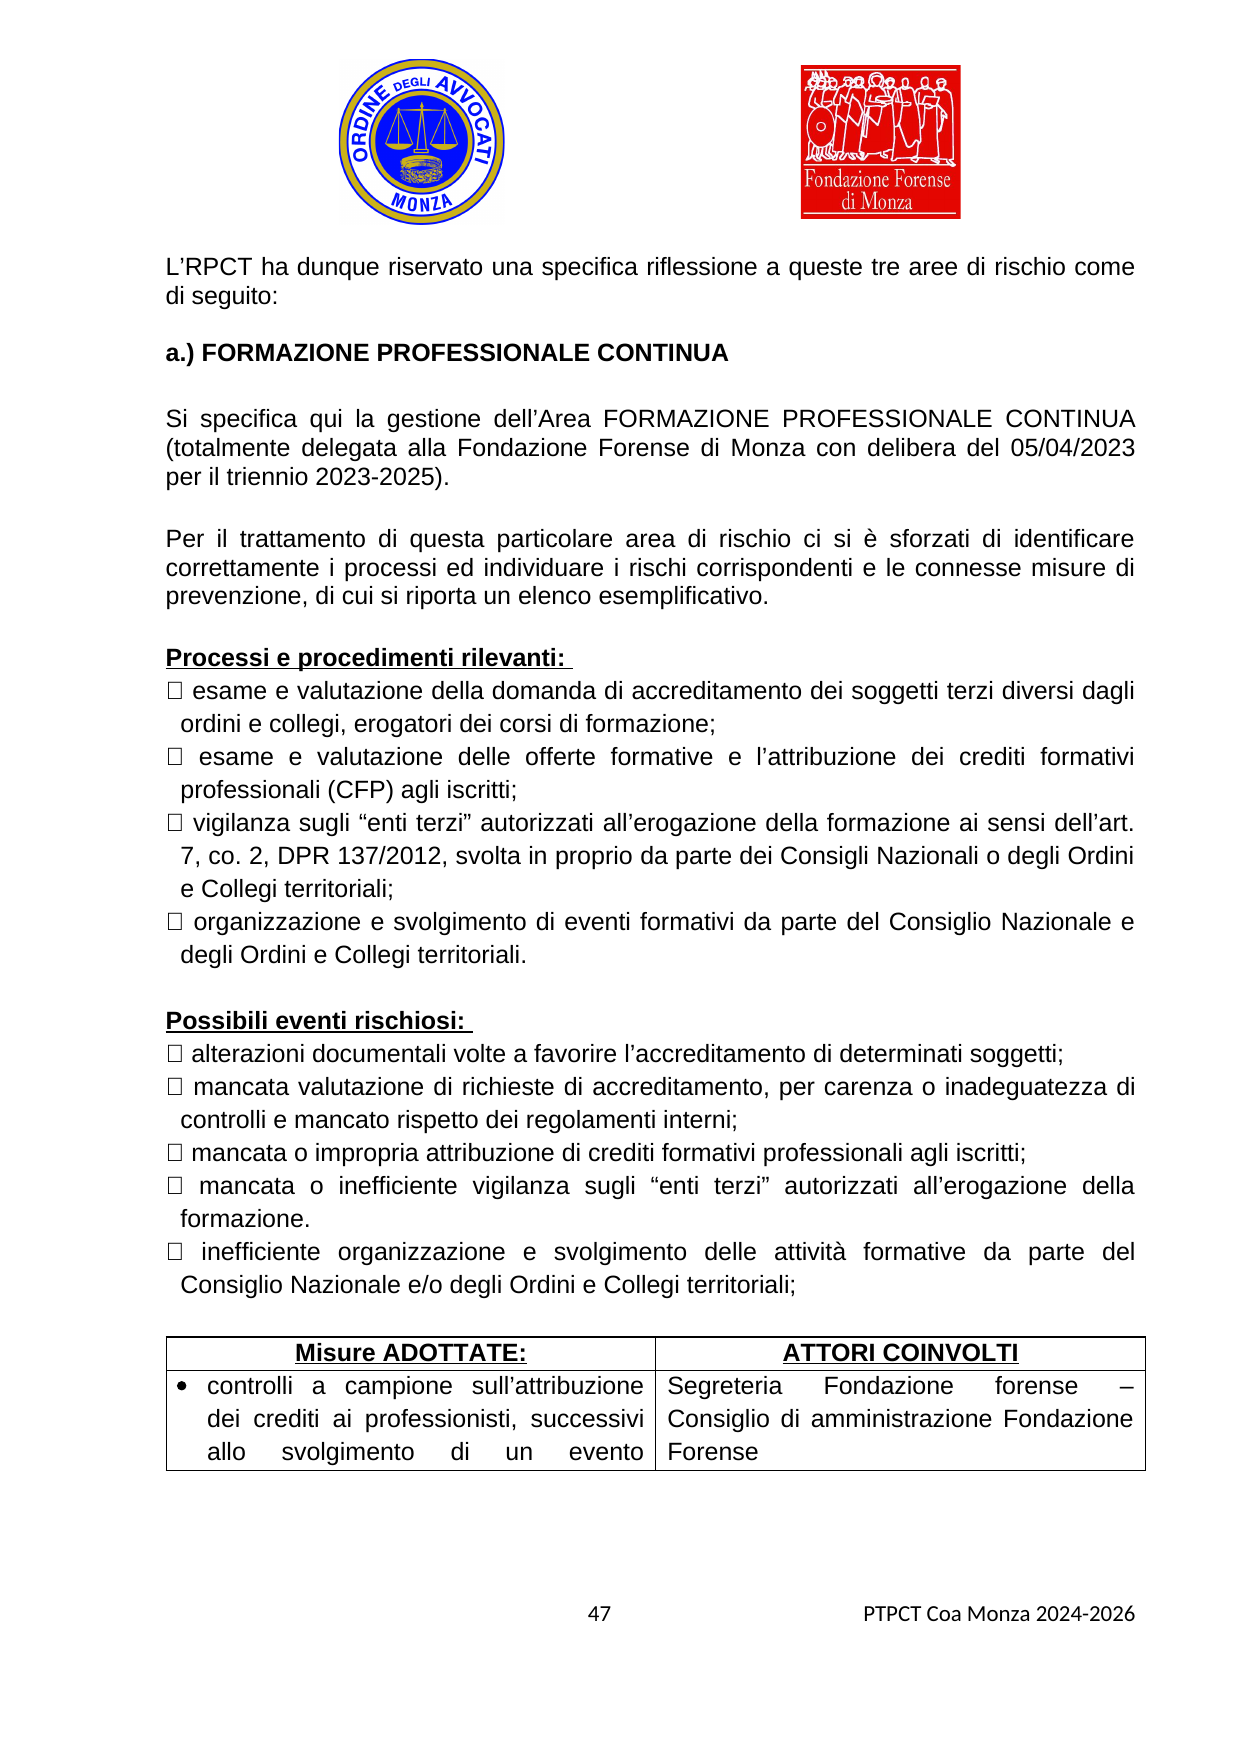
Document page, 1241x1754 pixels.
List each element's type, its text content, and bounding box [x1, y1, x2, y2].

text a.) FORMAZIONE PROFESSIONALE CONTINUA [165, 338, 1137, 367]
text  mancata valutazione di richieste di accreditamento, per carenza o inadeguatezza di controlli e mancato rispetto dei regolamenti interni; [165, 1072, 1137, 1134]
text  organizzazione e svolgimento di eventi formativi da parte del Consiglio Nazionale e degli Ordini e Collegi territoriali. [165, 907, 1137, 969]
text Processi e procedimenti rilevanti: [165, 643, 1137, 672]
picture [800, 65, 961, 219]
text  mancata o impropria attribuzione di crediti formativi professionali agli iscritti; [165, 1138, 1137, 1167]
text  inefficiente organizzazione e svolgimento delle attività formative da parte del Consiglio Nazionale e/o degli Ordini e Collegi territoriali; [165, 1237, 1137, 1299]
text Si specifica qui la gestione dell’Area FORMAZIONE PROFESSIONALE CONTINUA (totalmente delegata alla Fondazione Forense di Monza con delibera del 05/04/2023 per il triennio 2023-2025). [165, 404, 1137, 491]
table_header Misure ADOTTATE: [167, 1338, 655, 1370]
text  alterazioni documentali volte a favorire l’accreditamento di determinati soggetti; [165, 1039, 1137, 1068]
text  mancata o inefficiente vigilanza sugli “enti terzi” autorizzati all’erogazione della formazione. [165, 1171, 1137, 1233]
text L’RPCT ha dunque riservato una specifica riflessione a queste tre aree di rischio come di seguito: [165, 252, 1137, 310]
text  esame e valutazione della domanda di accreditamento dei soggetti terzi diversi dagli ordini e collegi, erogatori dei corsi di formazione; [165, 676, 1137, 738]
picture [338, 59, 505, 225]
text  esame e valutazione delle offerte formative e l’attribuzione dei crediti formativi professionali (CFP) agli iscritti; [165, 742, 1137, 804]
text Per il trattamento di questa particolare area di rischio ci si è sforzati di identificare correttamente i processi ed individuare i rischi corrispondenti e le connesse misure di prevenzione, di cui si riporta un elenco esemplificativo. [165, 524, 1137, 610]
table_header ATTORI COINVOLTI [656, 1338, 1145, 1370]
text Possibili eventi rischiosi: [165, 1006, 1137, 1035]
table_cell Segreteria Fondazione forense – Consiglio di amministrazione Fondazione Forense [656, 1371, 1145, 1470]
text  vigilanza sugli “enti terzi” autorizzati all’erogazione della formazione ai sensi dell’art. 7, co. 2, DPR 137/2012, svolta in proprio da parte dei Consigli Nazionali o degli Ordini e Collegi territoriali; [165, 808, 1137, 903]
